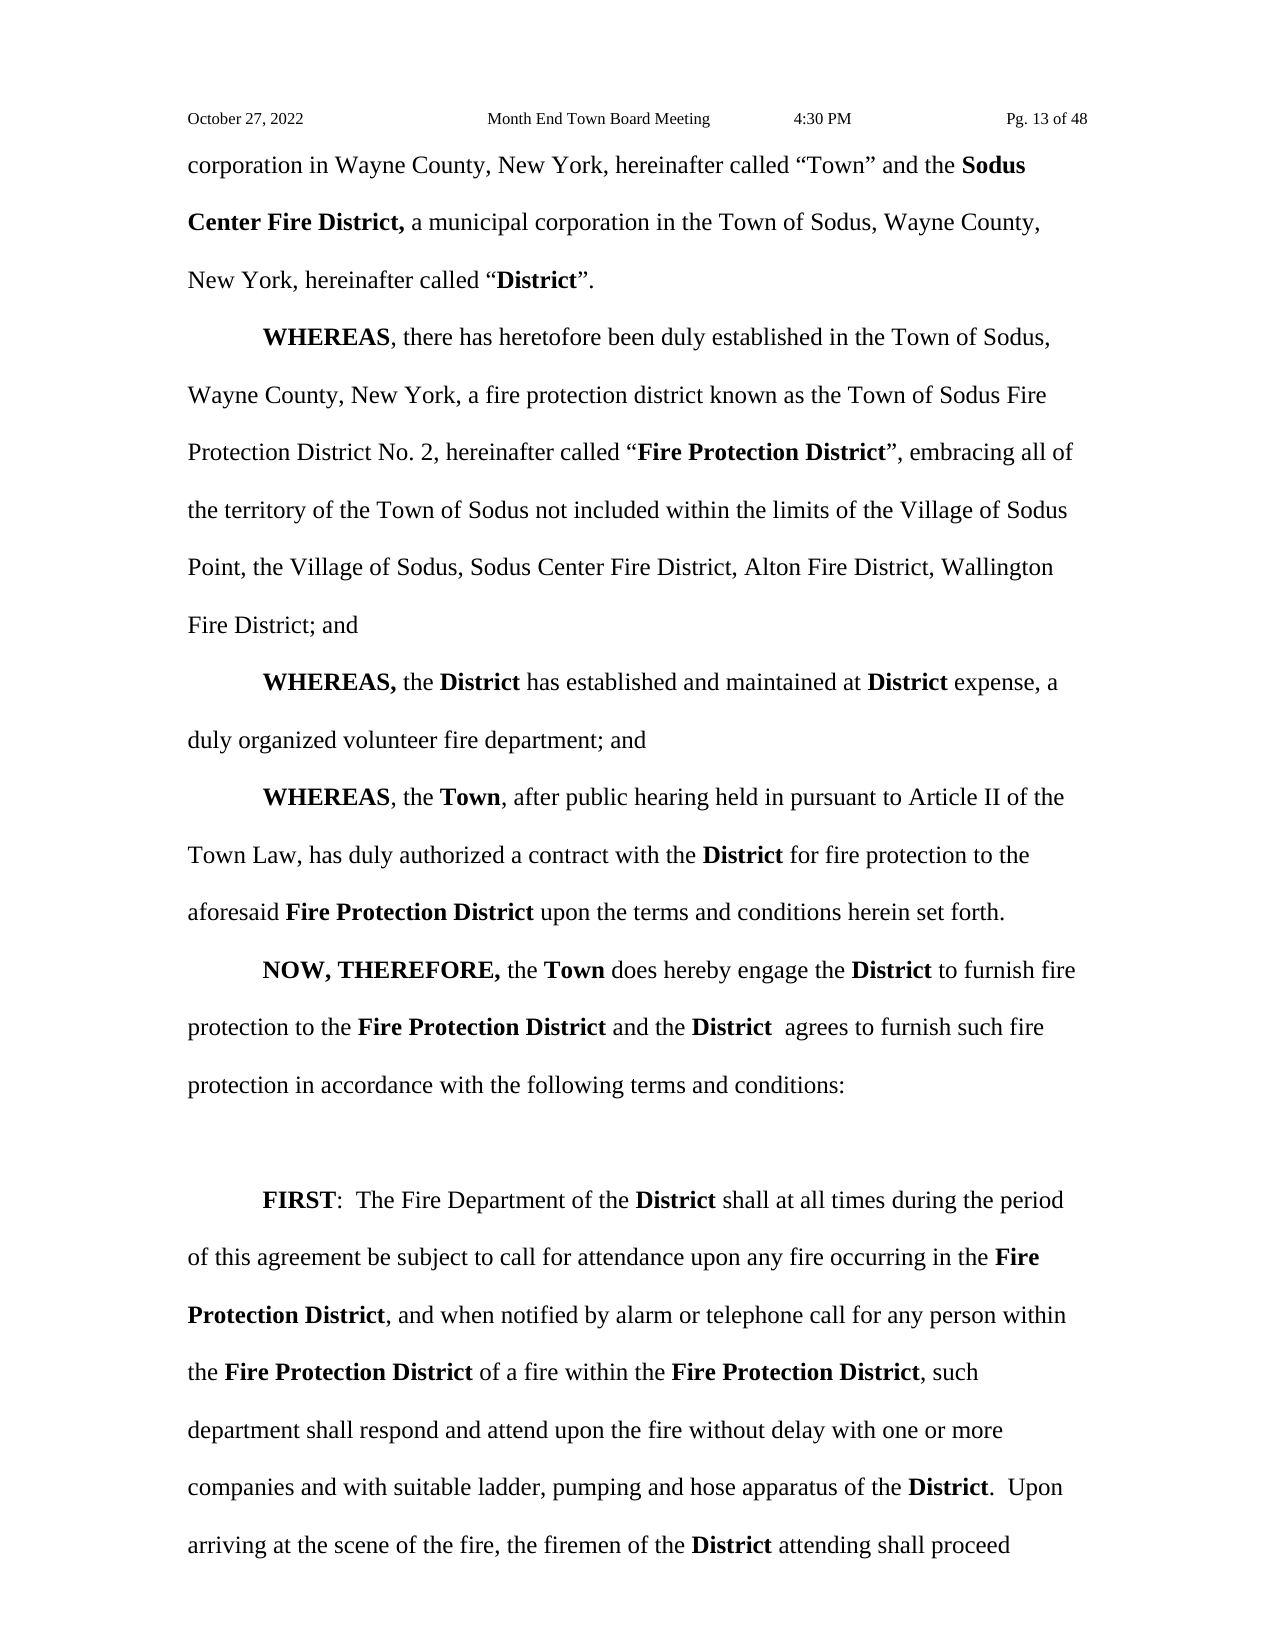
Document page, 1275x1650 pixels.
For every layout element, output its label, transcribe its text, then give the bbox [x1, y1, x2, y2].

text duly organized volunteer fire department; and [187, 725, 1087, 754]
text corporation in Wayne County, New York, hereinafter called “Town” and the Sodus Center Fire District, a municipal corporation in the Town of Sodus, Wayne County, New York, hereinafter called “District”. [187, 150, 1087, 294]
text WHEREAS, there has heretofore been duly established in the Town of , [187, 322, 1087, 351]
text NOW, THEREFORE, the Town does hereby engage the District to furnish fire [187, 955, 1087, 984]
text WHEREAS, the District has established and maintained at District expense, a [187, 667, 1087, 696]
text WHEREAS, the Town, after public hearing held in pursuant to Article II of the [187, 782, 1087, 811]
text protection to the Fire Protection District and the District agrees to furnish such fire protection in accordance with the following terms and conditions: [187, 1012, 1087, 1099]
text Town Law, has duly authorized a contract with the District for fire protection to the [187, 840, 1087, 869]
text Point, the , Sodus Center Fire District, Alton Fire District, Wallington [187, 552, 1087, 581]
text aforesaid Fire Protection District upon the terms and conditions herein set forth. [187, 897, 1087, 926]
text FIRST: The Fire Department of the District shall at all times during the period of this agreement be subject to call for attendance upon any fire occurring in the Fire [187, 1185, 1087, 1271]
text Wayne County, New York, a fire protection district known as the Town of Sodus Fire Protection District No. 2, hereinafter called “Fire Protection District”, embracing all of [187, 380, 1087, 466]
text Protection District, and when notified by alarm or telephone call for any person within [187, 1300, 1087, 1329]
text the territory of the Town of not included within the limits of the [187, 495, 1087, 524]
text Fire District; and [187, 610, 1087, 639]
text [187, 1357, 1087, 1559]
